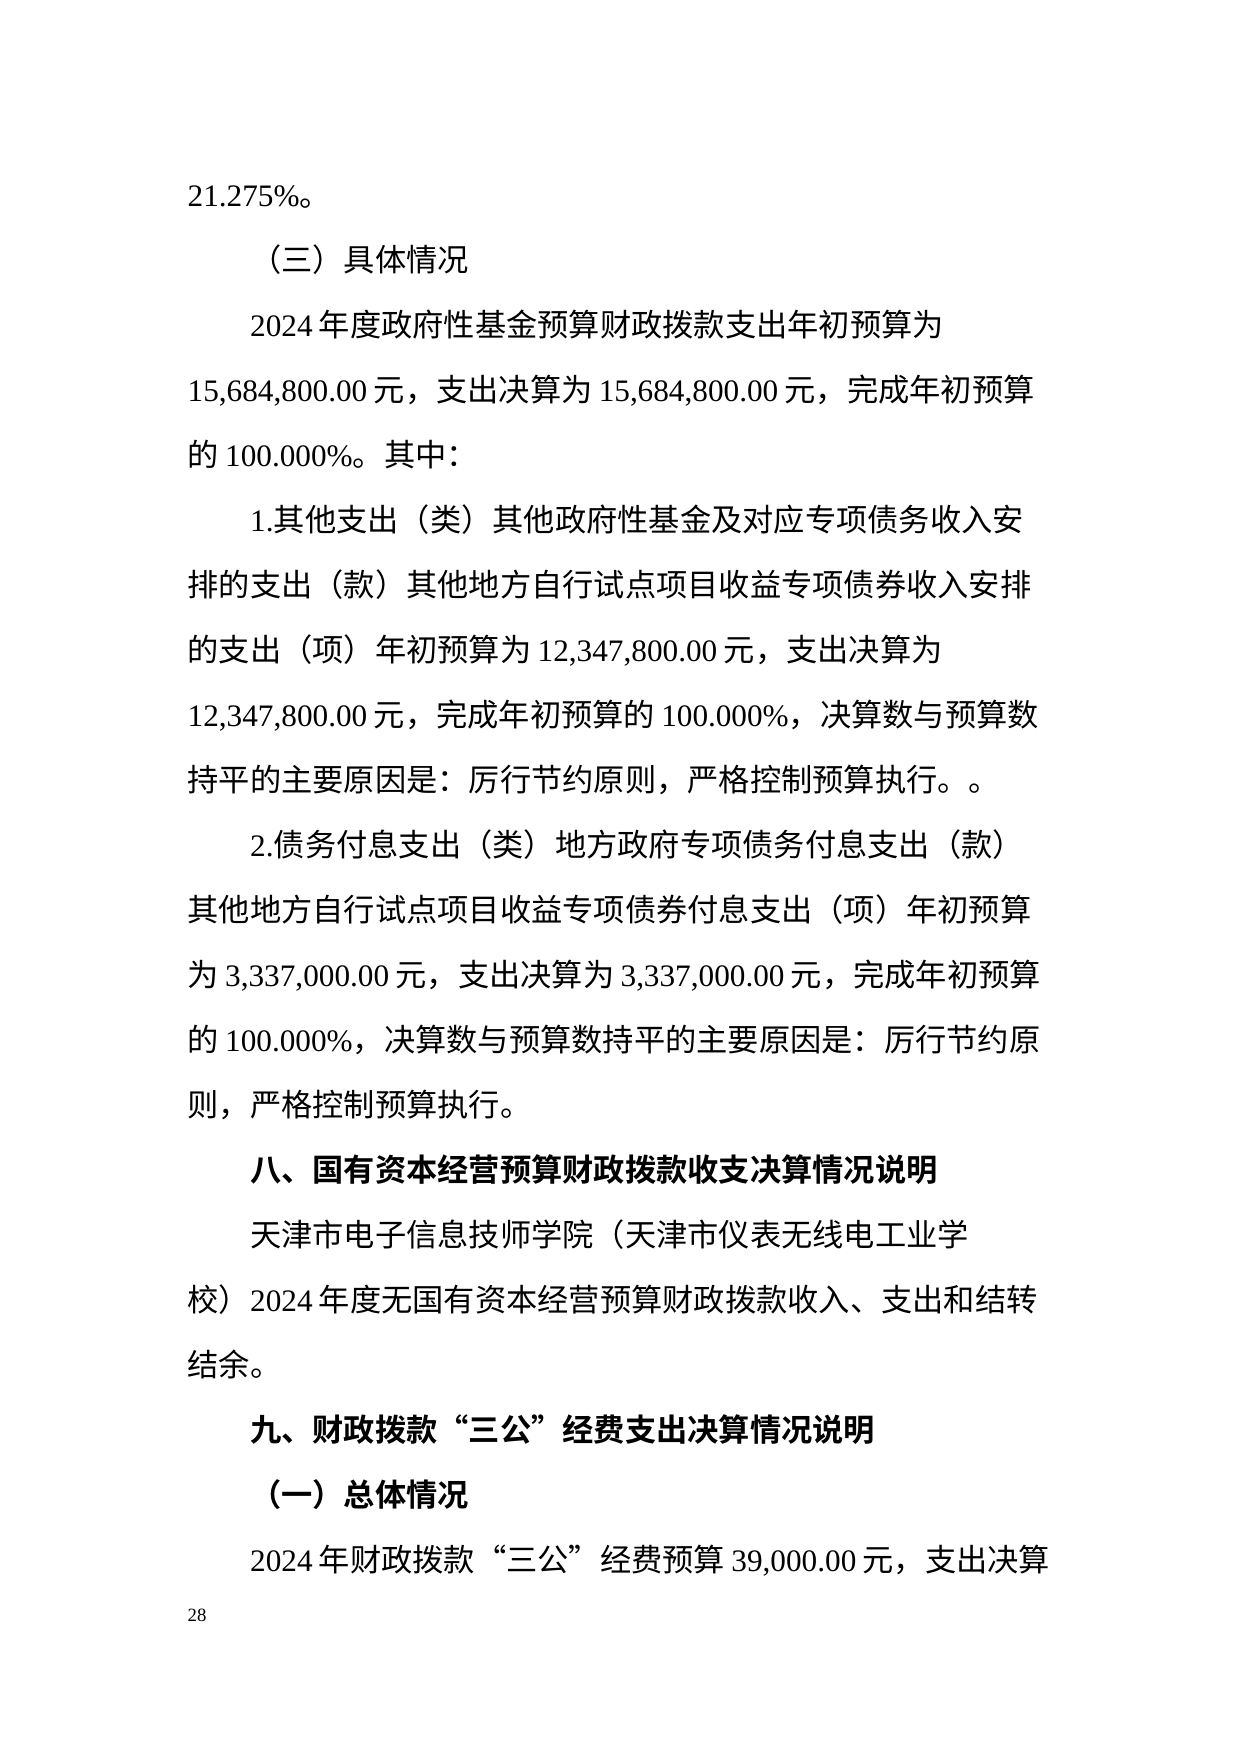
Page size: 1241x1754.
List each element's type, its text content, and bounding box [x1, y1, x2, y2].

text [187, 1525, 1053, 1590]
text 天津市电子信息技师学院（天津市仪表无线电工业学校）2024年度无国有资本经营预算财政拨款收入、支出和结转结余。 [187, 1200, 1053, 1395]
subtitle 九、财政拨款“三公”经费支出决算情况说明 [187, 1395, 1053, 1460]
text 2024年度政府性基金预算财政拨款支出年初预算为15,684,800.00元，支出决算为15,684,800.00元，完成年初预算的100.000%。其中： [187, 290, 1053, 485]
text 2.债务付息支出（类）地方政府专项债务付息支出（款）其他地方自行试点项目收益专项债券付息支出（项）年初预算为3,337,000.00元，支出决算为3,337,000.00元，完成年初预算的100.000%，决算数与预算数持平的主要原因是：厉行节约原则，严格控制预算执行。 [187, 810, 1053, 1135]
subtitle 八、国有资本经营预算财政拨款收支决算情况说明 [187, 1135, 1053, 1200]
text （三）具体情况 [187, 225, 1053, 290]
text （一）总体情况 [187, 1460, 1053, 1525]
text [187, 160, 1053, 225]
text 1.其他支出（类）其他政府性基金及对应专项债务收入安排的支出（款）其他地方自行试点项目收益专项债券收入安排的支出（项）年初预算为12,347,800.00元，支出决算为12,347,800.00元，完成年初预算的100.000%，决算数与预算数持平的主要原因是：厉行节约原则，严格控制预算执行。。 [187, 485, 1053, 810]
